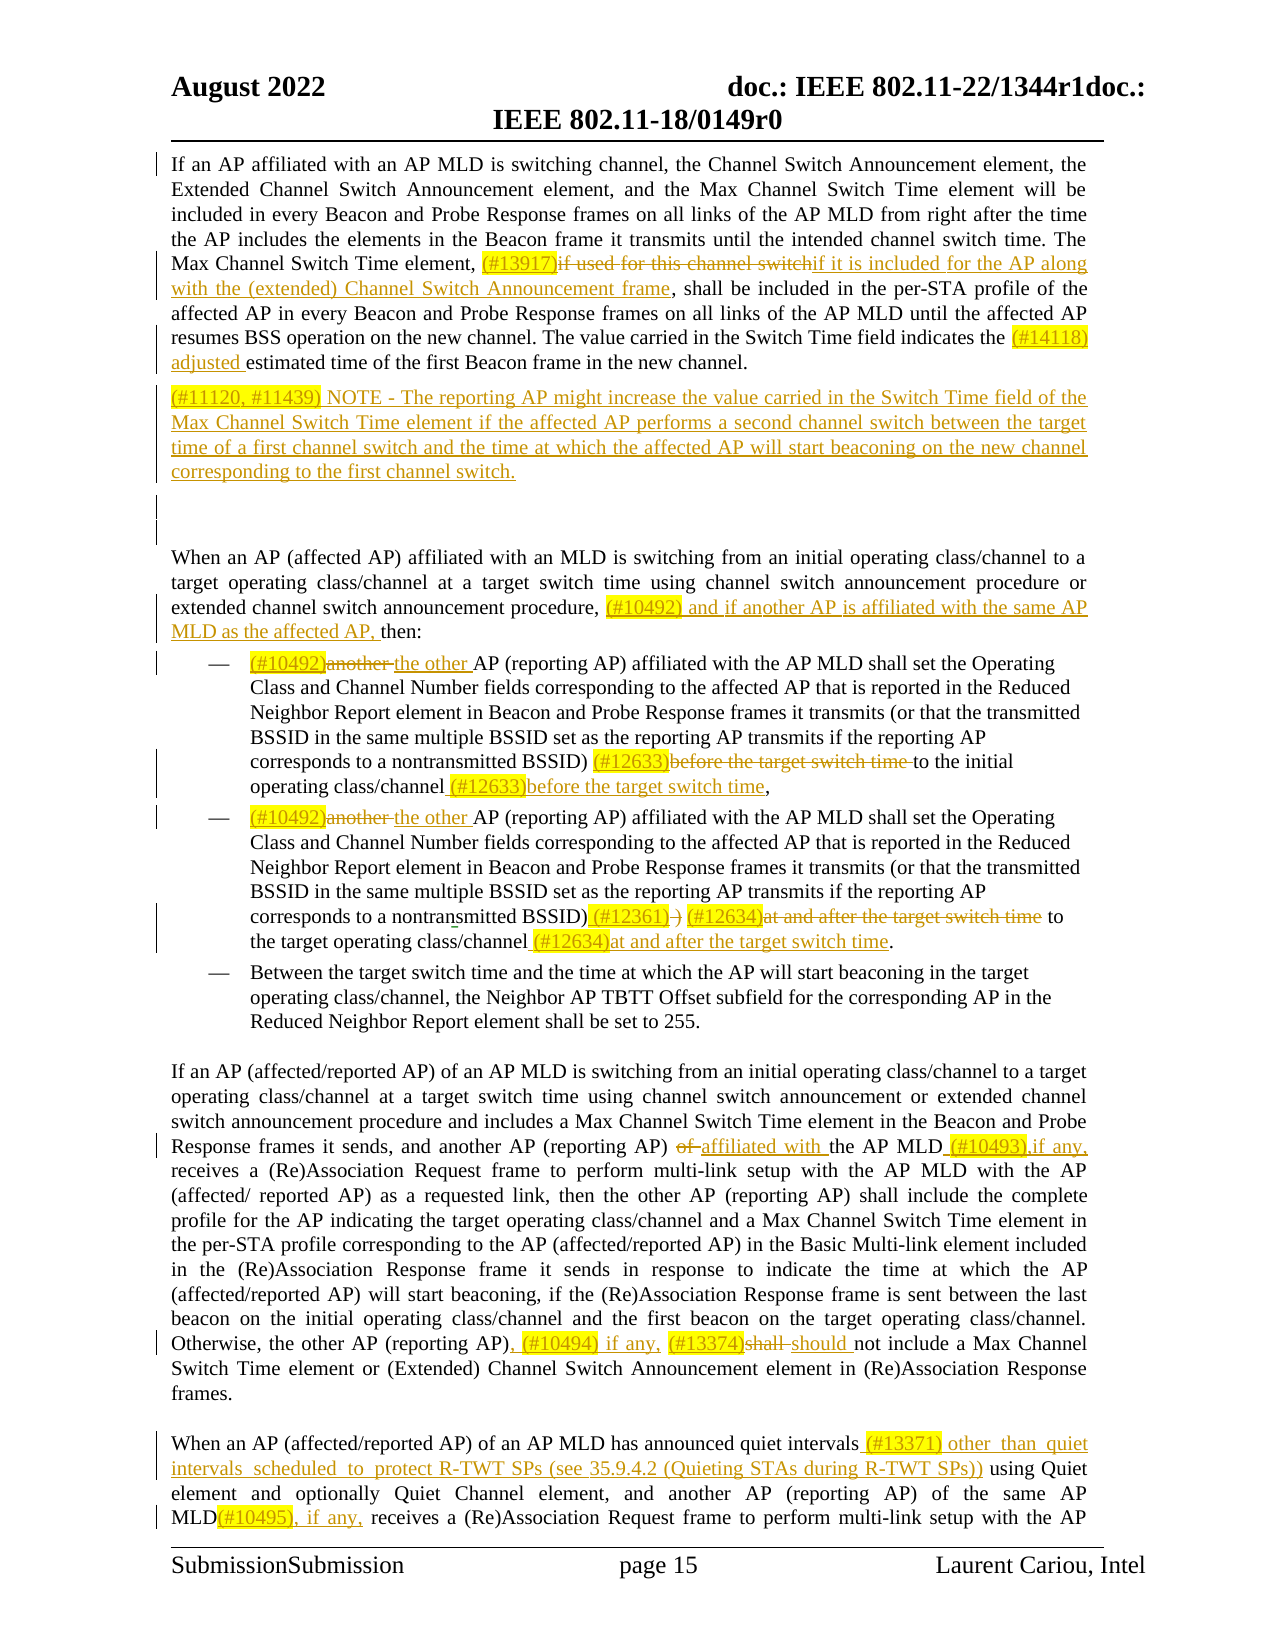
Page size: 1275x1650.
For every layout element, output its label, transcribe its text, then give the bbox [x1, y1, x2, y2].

text If an AP affiliated with an AP MLD is switching channel, the Channel Switch Announcement element, the Extended Channel Switch Announcement element, and the Max Channel Switch Time element will be included in every Beacon and Probe Response frames on all links of the AP MLD from right after the time the AP includes the elements in the Beacon frame it transmits until the intended channel switch time. The Max Channel Switch Time element, , shall be included in the per-STA profile of the affected AP in every Beacon and Probe Response frames on all links of the AP MLD until the affected AP resumes BSS operation on the new channel. The value carried in the Switch Time field indicates the estimated time of the first Beacon frame in the new channel. [171, 152, 1088, 374]
list AP (reporting AP) affiliated with the AP MLD shall set the Operating Class and Channel Number fields corresponding to the affected AP that is reported in the Reduced Neighbor Report element in Beacon and Probe Response frames it transmits (or that the transmitted BSSID in the same multiple BSSID set as the reporting AP transmits if the reporting AP corresponds to a nontransmitted BSSID) to the target operating class/channel. [208, 805, 1088, 953]
text If an AP (affected/reported AP) of an AP MLD is switching from an initial operating class/channel to a target operating class/channel at a target switch time using channel switch announcement or extended channel switch announcement procedure and includes a Max Channel Switch Time element in the Beacon and Probe Response frames it sends, and another AP (reporting AP) the AP MLD receives a (Re)Association Request frame to perform multi-link setup with the AP MLD with the AP (affected/ reported AP) as a requested link, then the other AP (reporting AP) shall include the complete profile for the AP indicating the target operating class/channel and a Max Channel Switch Time element in the per-STA profile corresponding to the AP (affected/reported AP) in the Basic Multi-link element included in the (Re)Association Response frame it sends in response to indicate the time at which the AP (affected/reported AP) will start beaconing, if the (Re)Association Response frame is sent between the last beacon on the initial operating class/channel and the first beacon on the target operating class/channel. Otherwise, the other AP (reporting AP) not include a Max Channel Switch Time element or (Extended) Channel Switch Announcement element in (Re)Association Response frames. [171, 1059, 1088, 1404]
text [171, 1431, 1088, 1529]
list AP (reporting AP) affiliated with the AP MLD shall set the Operating Class and Channel Number fields corresponding to the affected AP that is reported in the Reduced Neighbor Report element in Beacon and Probe Response frames it transmits (or that the transmitted BSSID in the same multiple BSSID set as the reporting AP transmits if the reporting AP corresponds to a nontransmitted BSSID) to the initial operating class/channel, [208, 651, 1088, 798]
list Between the target switch time and the time at which the AP will start beaconing in the target operating class/channel, the Neighbor AP TBTT Offset subfield for the corresponding AP in the Reduced Neighbor Report element shall be set to 255. [208, 960, 1088, 1033]
text When an AP (affected AP) affiliated with an MLD is switching from an initial operating class/channel to a target operating class/channel at a target switch time using channel switch announcement procedure or extended channel switch announcement procedure, then: [171, 545, 1088, 643]
